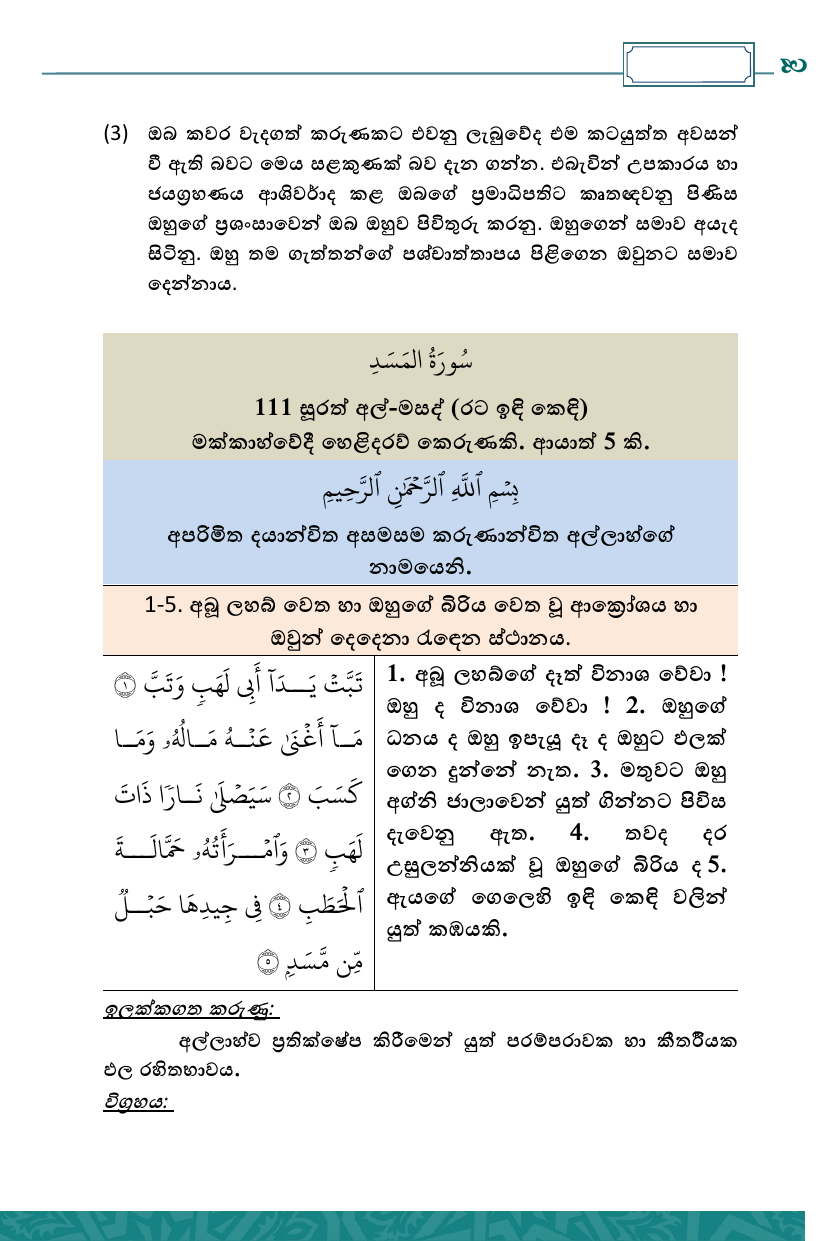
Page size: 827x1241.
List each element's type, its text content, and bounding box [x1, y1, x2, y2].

table_header سُورَةُ المَسَدِ 111 සූරත් අල්-මසද් (රට ඉඳි කෙඳි) මක්කාහ්වේදී හෙළිදරව් කෙරුණකි. ආයාත් 5 කි. [103, 333, 738, 460]
text ඉලක්කගත කරුණු: [103, 993, 738, 1022]
text අල්ලාහ්ව ප්‍රතික්ෂේප කිරීමෙන් යුත් පරම්පරාවක හා කීර්තියක ඵල රහිතභාවය. [103, 1026, 738, 1082]
picture [0, 1211, 805, 1241]
text (3) ඔබ කවර වැදගත් කරුණකට එවනු ලැබුවේද එම කටයුත්ත අවසන් වී ඇති බවට මෙය සළකුණක් බව දැන ගන්න. එබැවින් උපකාරය හා ජයග්‍රහණය ආශිර්වාද කළ ඔබගේ ප්‍රමාධිපතිට කෘතඥවනු පිණිස ඔහුගේ ප්‍රශංසාවෙන් ඔබ ඔහුව පිවිතුරු කරනු. ඔහුගෙන් සමාව අයැද සිටිනු. ඔහු තම ගැත්තන්ගේ පශ්චාත්තාපය පිළිගෙන ඔවුනට සමාව දෙන්නාය. [103, 118, 738, 296]
table_cell تَبَّتۡ يَدَآ أَبِي لَهَبٖ وَتَبَّ ١ مَآ أَغۡنَىٰ عَنۡهُ مَالُهُۥ وَمَا كَسَبَ ٢ سَيَصۡلَىٰ نَارٗا ذَاتَ لَهَبٖ ٣ وَٱمۡرَأَتُهُۥ حَمَّالَةَ ٱلۡحَطَبِ ٤ فِي جِيدِهَا حَبۡلٞ مِّن مَّسَدِۢ ٥ [103, 656, 374, 990]
table_cell 1-5. අබූ ලහබ් වෙත හා ඔහුගේ බිරිය වෙත වූ ආක්‍රෝශය හා ඔවුන් දෙදෙනා රැඳෙන ස්ථානය. [103, 586, 738, 655]
text විග්‍රහය: [103, 1086, 738, 1114]
table_cell بِسۡمِ ٱللَّهِ ٱلرَّحۡمَٰنِ ٱلرَّحِيمِ අපරිමිත දයාන්විත අසමසම කරුණාන්විත අල්ලාහ්ගේ නාමයෙනි. [103, 460, 738, 584]
table_cell 1. අබූ ලහබ්ගේ දෑත් විනාශ වේවා ! ඔහු ද විනාශ වේවා ! 2. ඔහුගේ ධනය ද ඔහු ඉපැයූ දෑ ද ඔහුට ඵලක් ගෙන දුන්නේ නැත. 3. මතුවට ඔහු අග්නි ජාලාවෙන් යුත් ගින්නට පිවිස දැවෙනු ඇත. 4. තවද දර උසුලන්නියක් වූ ඔහුගේ බිරිය ද5. ඇයගේ ගෙලෙහි ඉඳි කෙඳි වලින් යුත් කඹයකි. [375, 656, 738, 990]
